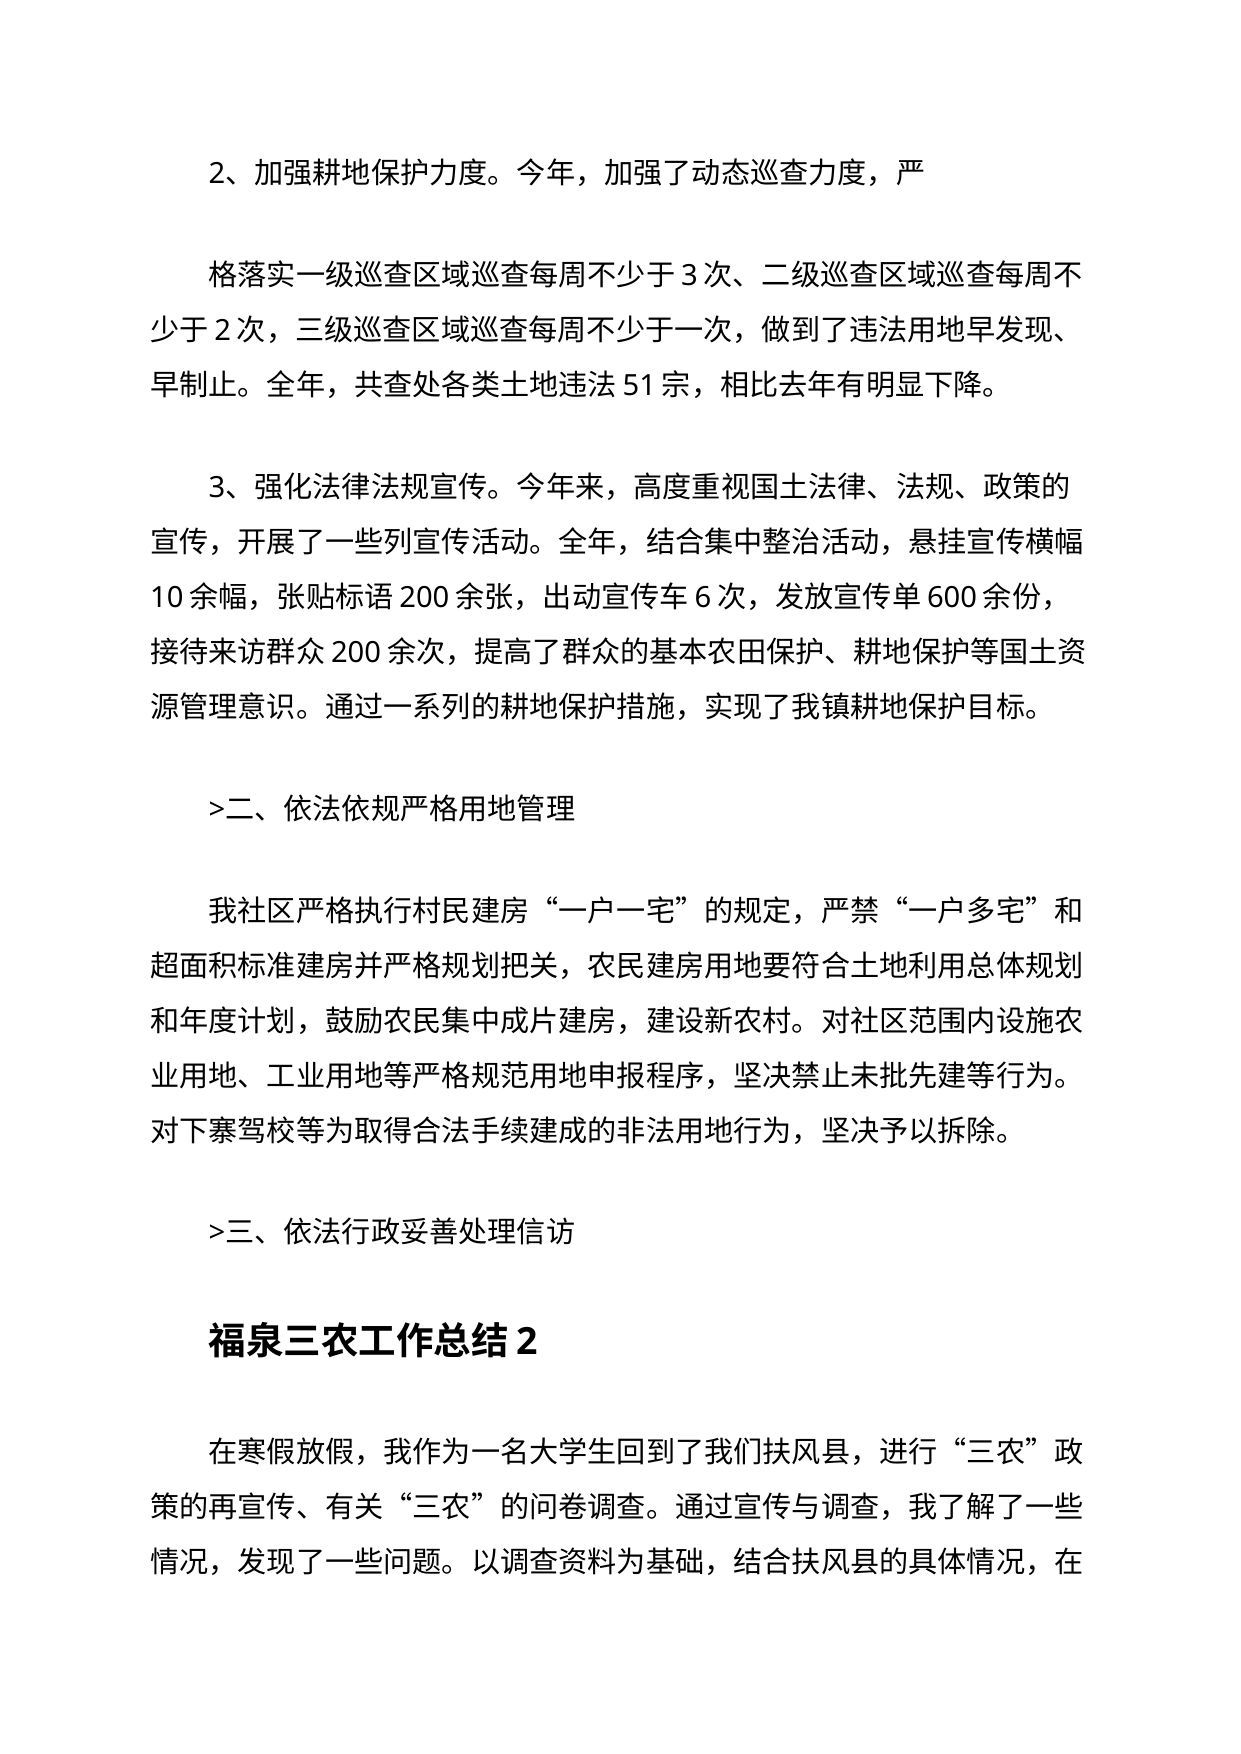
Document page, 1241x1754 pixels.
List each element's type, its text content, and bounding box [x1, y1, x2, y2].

text 2、加强耕地保护力度。今年，加强了动态巡查力度，严 [150, 150, 1090, 192]
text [150, 1428, 1090, 1581]
text >二、依法依规严格用地管理 [150, 786, 1090, 828]
text 我社区严格执行村民建房“一户一宅”的规定，严禁“一户多宅”和超面积标准建房并严格规划把关，农民建房用地要符合土地利用总体规划和年度计划，鼓励农民集中成片建房，建设新农村。对社区范围内设施农业用地、工业用地等严格规范用地申报程序，坚决禁止未批先建等行为。对下寨驾校等为取得合法手续建成的非法用地行为，坚决予以拆除。 [150, 888, 1090, 1149]
text >三、依法行政妥善处理信访 [150, 1209, 1090, 1251]
text 格落实一级巡查区域巡查每周不少于3次、二级巡查区域巡查每周不少于2次，三级巡查区域巡查每周不少于一次，做到了违法用地早发现、早制止。全年，共查处各类土地违法51宗，相比去年有明显下降。 [150, 252, 1090, 404]
text 福泉三农工作总结2 [150, 1311, 1090, 1365]
text 3、强化法律法规宣传。今年来，高度重视国土法律、法规、政策的宣传，开展了一些列宣传活动。全年，结合集中整治活动，悬挂宣传横幅10余幅，张贴标语200余张，出动宣传车6次，发放宣传单600余份，接待来访群众200余次，提高了群众的基本农田保护、耕地保护等国土资源管理意识。通过一系列的耕地保护措施，实现了我镇耕地保护目标。 [150, 464, 1090, 726]
